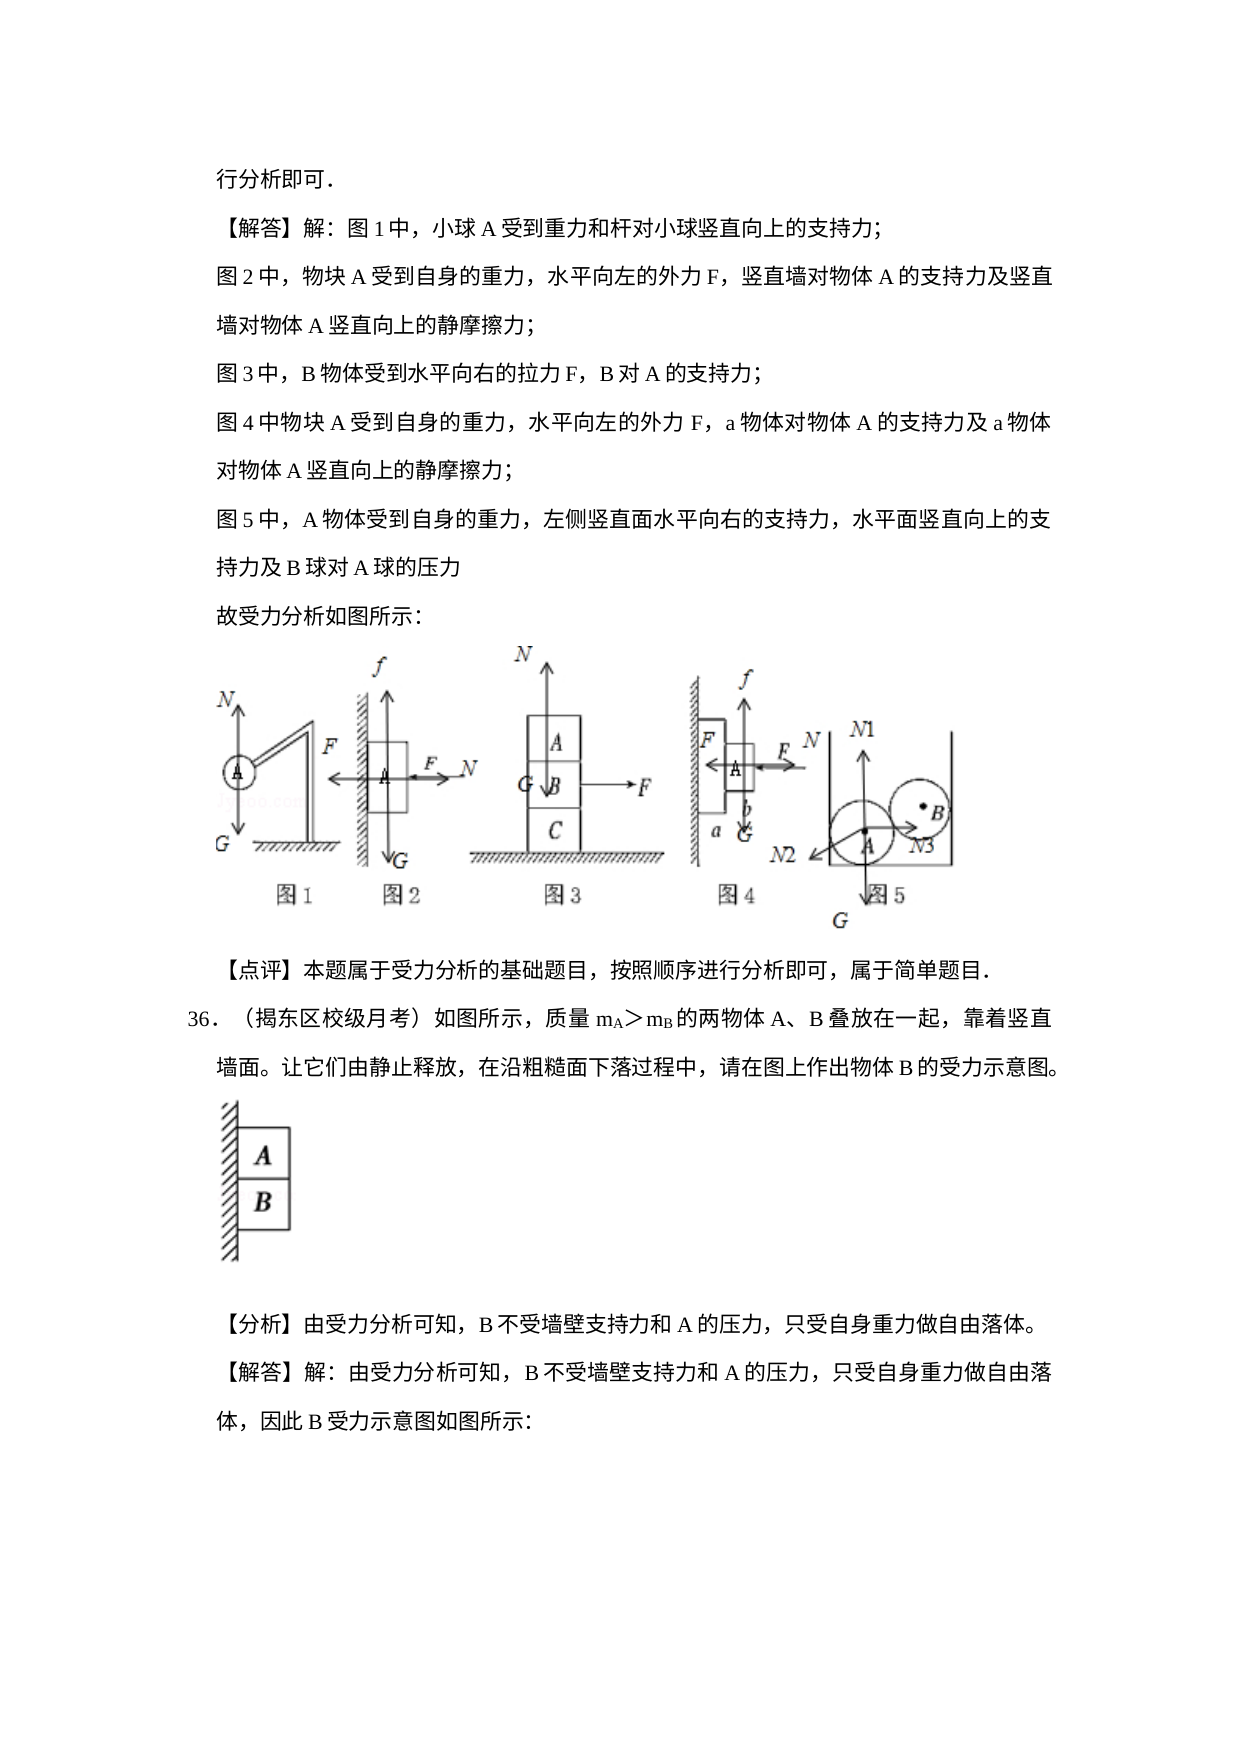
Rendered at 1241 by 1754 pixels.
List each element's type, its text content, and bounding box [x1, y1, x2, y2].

text 【解答】解：由受力分析可知，B不受墙壁支持力和A的压力，只受自身重力做自由落体，因此B受力示意图如图所示： [216, 1354, 1053, 1436]
text 图5中，A物体受到自身的重力，左侧竖直面水平向右的支持力，水平面竖直向上的支持力及B球对A球的压力 [216, 501, 1053, 582]
text 图3中，B物体受到水平向右的拉力F，B对A的支持力； [216, 356, 1053, 388]
text 36．（揭东区校级月考）如图所示，质量mA＞mB的两物体A、B叠放在一起，靠着竖直墙面。让它们由静止释放，在沿粗糙面下落过程中，请在图上作出物体B的受力示意图。 [187, 1001, 1053, 1082]
picture [216, 646, 959, 933]
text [216, 162, 1053, 194]
text 【解答】解：图1中，小球A受到重力和杆对小球竖直向上的支持力； [216, 210, 1053, 243]
text 故受力分析如图所示： [216, 598, 1053, 631]
text 图4中物块A受到自身的重力，水平向左的外力F，a物体对物体A的支持力及a物体对物体A竖直向上的静摩擦力； [216, 404, 1053, 485]
picture [216, 1097, 296, 1267]
text 图2中，物块A受到自身的重力，水平向左的外力F，竖直墙对物体A的支持力及竖直墙对物体A竖直向上的静摩擦力； [216, 259, 1053, 340]
text 【点评】本题属于受力分析的基础题目，按照顺序进行分析即可，属于简单题目． [216, 952, 1053, 985]
text 【分析】由受力分析可知，B不受墙壁支持力和A的压力，只受自身重力做自由落体。 [216, 1306, 1053, 1339]
